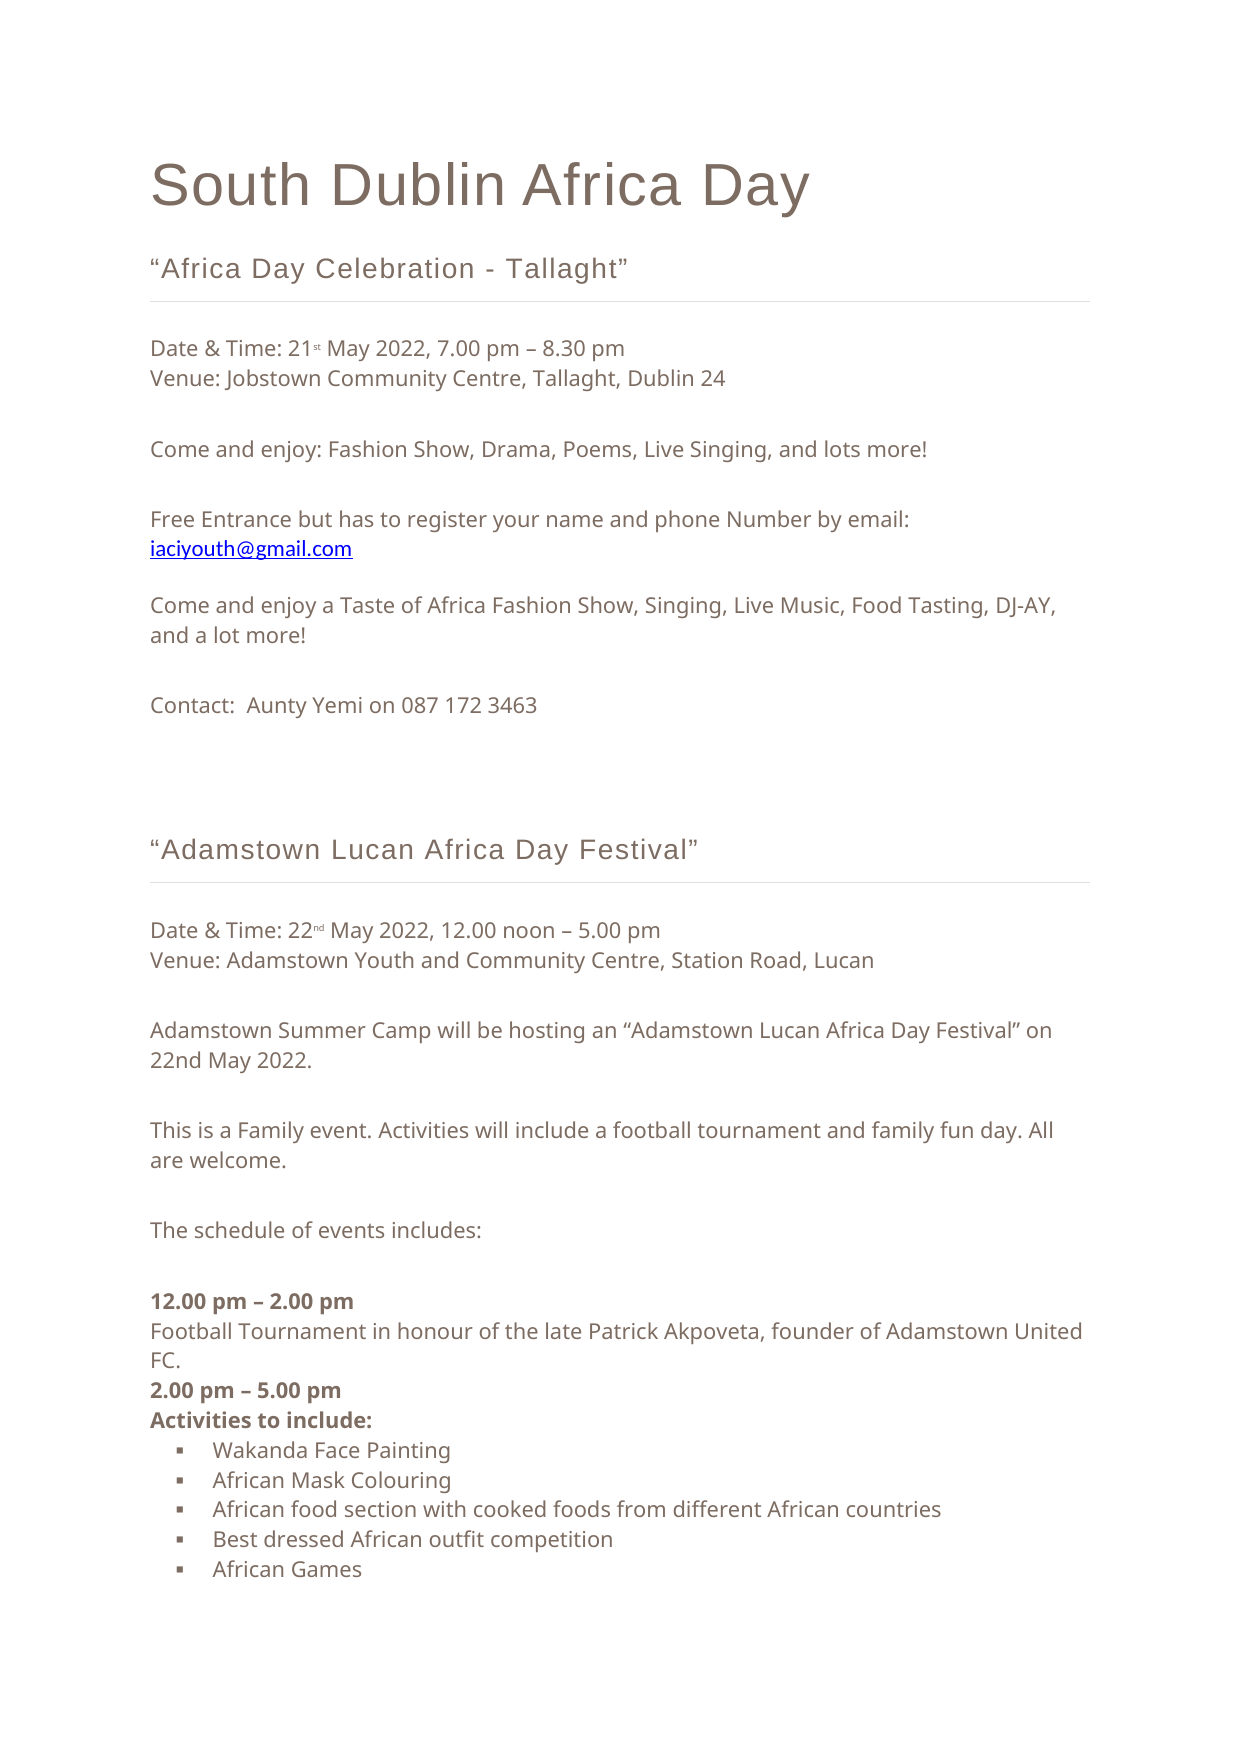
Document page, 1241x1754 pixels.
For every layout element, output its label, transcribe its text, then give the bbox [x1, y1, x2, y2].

text Contact: Aunty Yemi on 087 172 3463 [150, 690, 1090, 720]
text Football Tournament in honour of the late Patrick Akpoveta, founder of Adamstown United FC. [150, 1316, 1090, 1375]
text Come and enjoy: Fashion Show, Drama, Poems, Live Singing, and lots more! [150, 434, 1090, 463]
text South Dublin Africa Day [150, 150, 1090, 218]
text “Adamstown Lucan Africa Day Festival” [150, 831, 1090, 882]
text Date & Time: 21st May 2022, 7.00 pm – 8.30 pm [150, 333, 1090, 363]
text Free Entrance but has to register your name and phone Number by email: iaciyouth@gmail.com [150, 504, 1090, 562]
list Best dressed African outfit competition [175, 1524, 1090, 1554]
text The schedule of events includes: [150, 1215, 1090, 1245]
text This is a Family event. Activities will include a football tournament and family fun day. All are welcome. [150, 1115, 1090, 1175]
text Activities to include: [150, 1405, 1090, 1435]
text Venue: Jobstown Community Centre, Tallaght, Dublin 24 [150, 363, 1090, 393]
list African food section with cooked foods from different African countries [175, 1494, 1090, 1524]
text Date & Time: 22nd May 2022, 12.00 noon – 5.00 pm [150, 915, 1090, 944]
text Adamstown Summer Camp will be hosting an “Adamstown Lucan Africa Day Festival” on 22nd May 2022. [150, 1015, 1090, 1074]
list Wakanda Face Painting [175, 1435, 1090, 1464]
list African Games [175, 1554, 1090, 1584]
text Come and enjoy a Taste of Africa Fashion Show, Singing, Live Music, Food Tasting, DJ-AY, and a lot more! [150, 590, 1090, 649]
text “Africa Day Celebration - Tallaght” [150, 249, 1090, 301]
text 12.00 pm – 2.00 pm [150, 1286, 1090, 1316]
text Venue: Adamstown Youth and Community Centre, Station Road, Lucan [150, 944, 1090, 974]
text 2.00 pm – 5.00 pm [150, 1375, 1090, 1405]
list African Mask Colouring [175, 1464, 1090, 1494]
